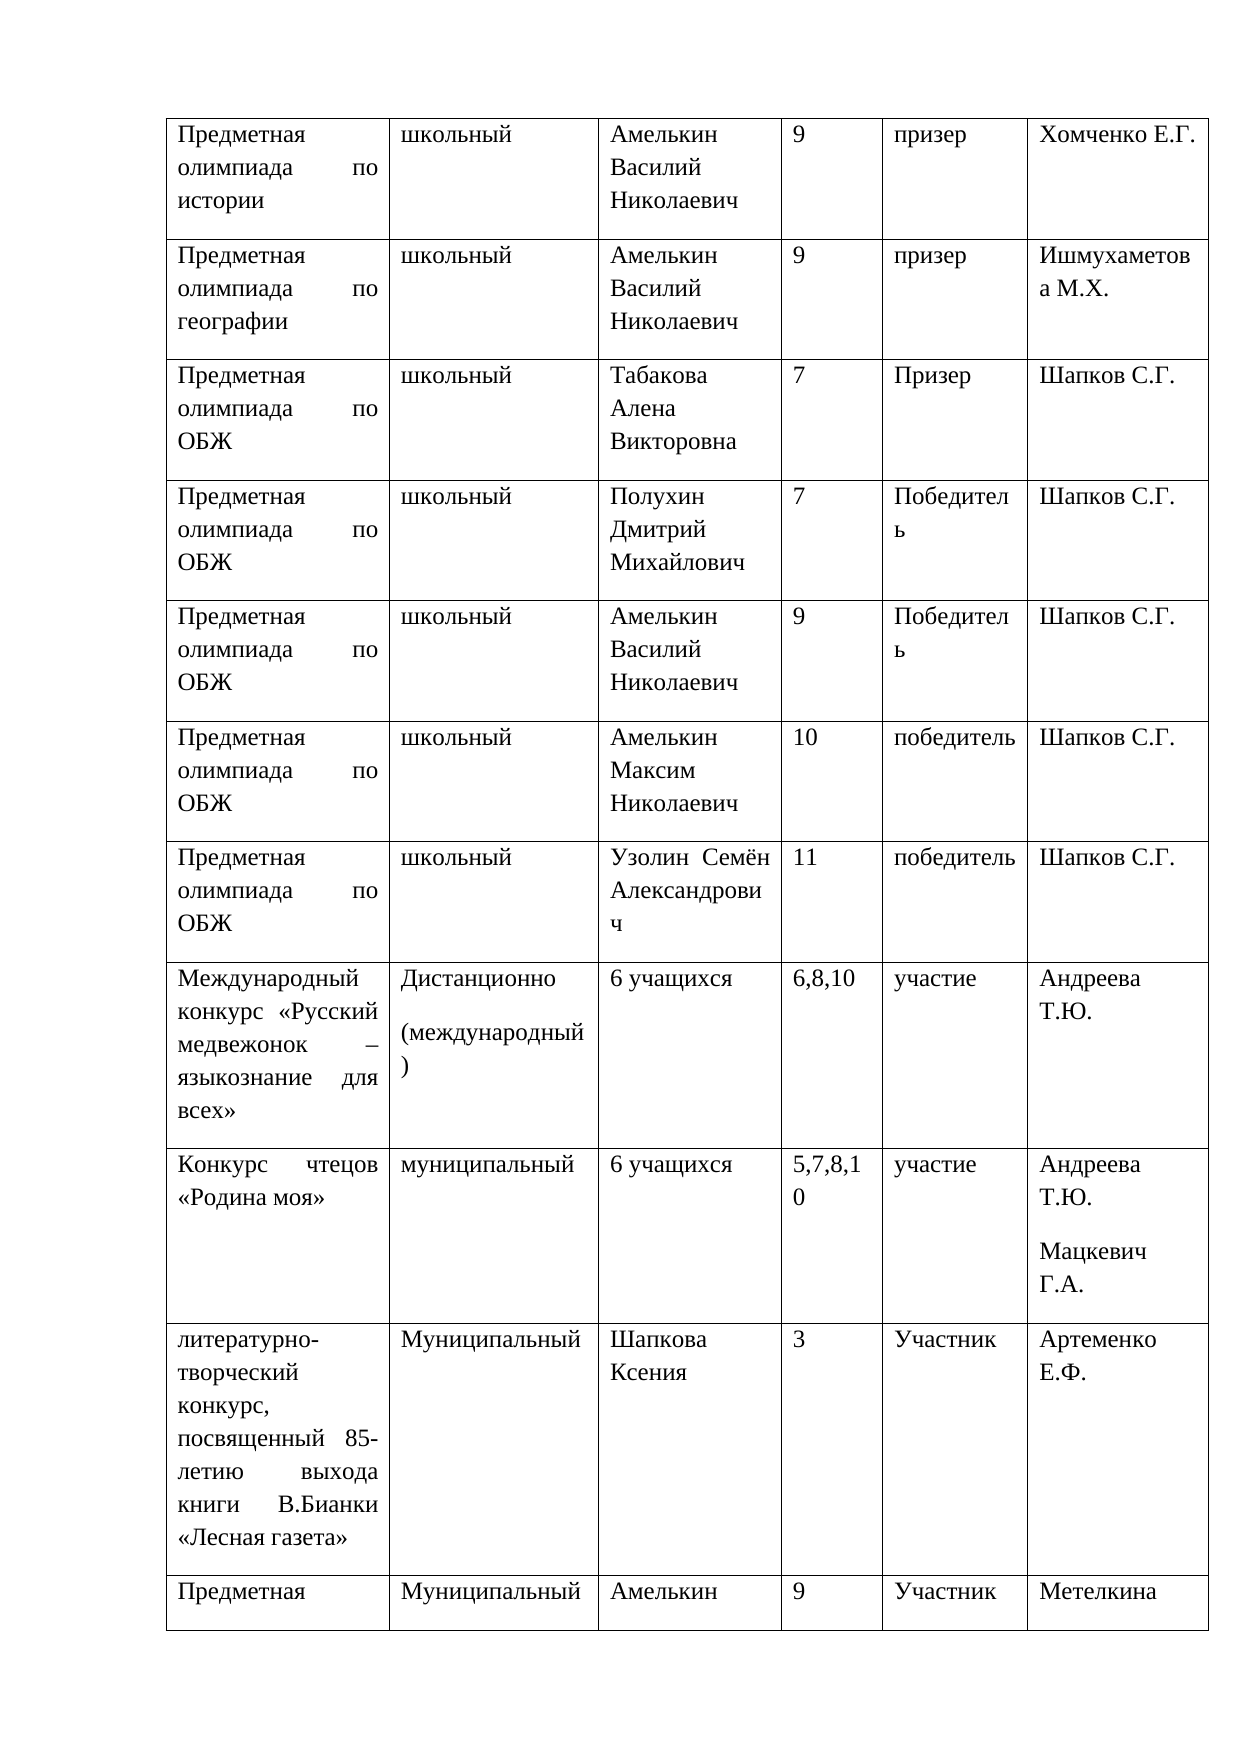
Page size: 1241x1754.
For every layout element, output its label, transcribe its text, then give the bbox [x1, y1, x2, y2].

table_cell Амелькин Василий Николаевич [599, 240, 781, 359]
table_cell призер [883, 240, 1027, 359]
table_cell Артеменко Е.Ф. [1028, 1324, 1208, 1575]
table_cell Предметная олимпиада по ОБЖ [167, 481, 389, 600]
table_cell 9 [782, 240, 882, 359]
table_cell школьный [390, 722, 598, 841]
table_cell Андреева Т.Ю. [1028, 963, 1208, 1148]
table_cell Амелькин Василий Николаевич [599, 601, 781, 721]
table_cell 11 [782, 842, 882, 962]
table_cell 7 [782, 360, 882, 480]
table_cell Предметная олимпиада по ОБЖ [167, 601, 389, 721]
table_cell Шапков С.Г. [1028, 481, 1208, 600]
table_cell участие [883, 1149, 1027, 1323]
table_cell Узолин Семён Александрович [599, 842, 781, 962]
table_cell 6 учащихся [599, 963, 781, 1148]
table_cell Призер [883, 360, 1027, 480]
table_cell 9 [782, 601, 882, 721]
table_cell Ишмухаметова М.Х. [1028, 240, 1208, 359]
table_cell школьный [390, 842, 598, 962]
table_cell Участник [883, 1324, 1027, 1575]
table_cell 6 учащихся [599, 1149, 781, 1323]
table_cell участие [883, 963, 1027, 1148]
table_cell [599, 1576, 781, 1630]
table_cell муниципальный [390, 1149, 598, 1323]
table_cell Амелькин Максим Николаевич [599, 722, 781, 841]
table_cell 9 [782, 119, 882, 239]
table_cell призер [883, 119, 1027, 239]
table_cell Победитель [883, 601, 1027, 721]
table_cell победитель [883, 722, 1027, 841]
table_cell Андреева Т.Ю. Мацкевич Г.А. [1028, 1149, 1208, 1323]
table_cell Шапков С.Г. [1028, 722, 1208, 841]
table_cell Победитель [883, 481, 1027, 600]
table_cell Амелькин Василий Николаевич [599, 119, 781, 239]
table_cell Шапков С.Г. [1028, 842, 1208, 962]
table_cell Муниципальный тур [390, 1576, 598, 1630]
table_cell Хомченко Е.Г. [1028, 119, 1208, 239]
table_cell Конкурс чтецов «Родина моя» [167, 1149, 389, 1323]
table_cell 10 [782, 722, 882, 841]
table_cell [167, 119, 389, 239]
table_cell Дистанционно (международный) [390, 963, 598, 1148]
table_cell Муниципальный [390, 1324, 598, 1575]
table_cell 6,8,10 [782, 963, 882, 1148]
table_cell Шапков С.Г. [1028, 601, 1208, 721]
table_cell 9 [782, 1576, 882, 1630]
table_cell Шапков С.Г. [1028, 360, 1208, 480]
table_cell Предметная олимпиада по ОБЖ [167, 842, 389, 962]
table_cell Предметная олимпиада по ОБЖ [167, 360, 389, 480]
table_cell школьный [390, 360, 598, 480]
table_cell Предметная олимпиада по ОБЖ [167, 722, 389, 841]
table_cell школьный [390, 119, 598, 239]
table_cell Предметная олимпиада по географии [167, 240, 389, 359]
table_cell Табакова Алена Викторовна [599, 360, 781, 480]
table_cell школьный [390, 240, 598, 359]
table_cell Международный конкурс «Русский медвежонок –языкознание для всех» [167, 963, 389, 1148]
table_cell 5,7,8,10 [782, 1149, 882, 1323]
table_cell школьный [390, 601, 598, 721]
table_cell Метелкина С.И. [1028, 1576, 1208, 1630]
table_cell Полухин Дмитрий Михайлович [599, 481, 781, 600]
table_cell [167, 1576, 389, 1630]
table_cell Участник [883, 1576, 1027, 1630]
table_cell 7 [782, 481, 882, 600]
table_cell школьный [390, 481, 598, 600]
table_cell Шапкова Ксения [599, 1324, 781, 1575]
table_cell литературно-творческий конкурс, посвященный 85-летию выхода книги В.Бианки «Лесная газета» [167, 1324, 389, 1575]
table_cell 3 [782, 1324, 882, 1575]
table_cell победитель [883, 842, 1027, 962]
